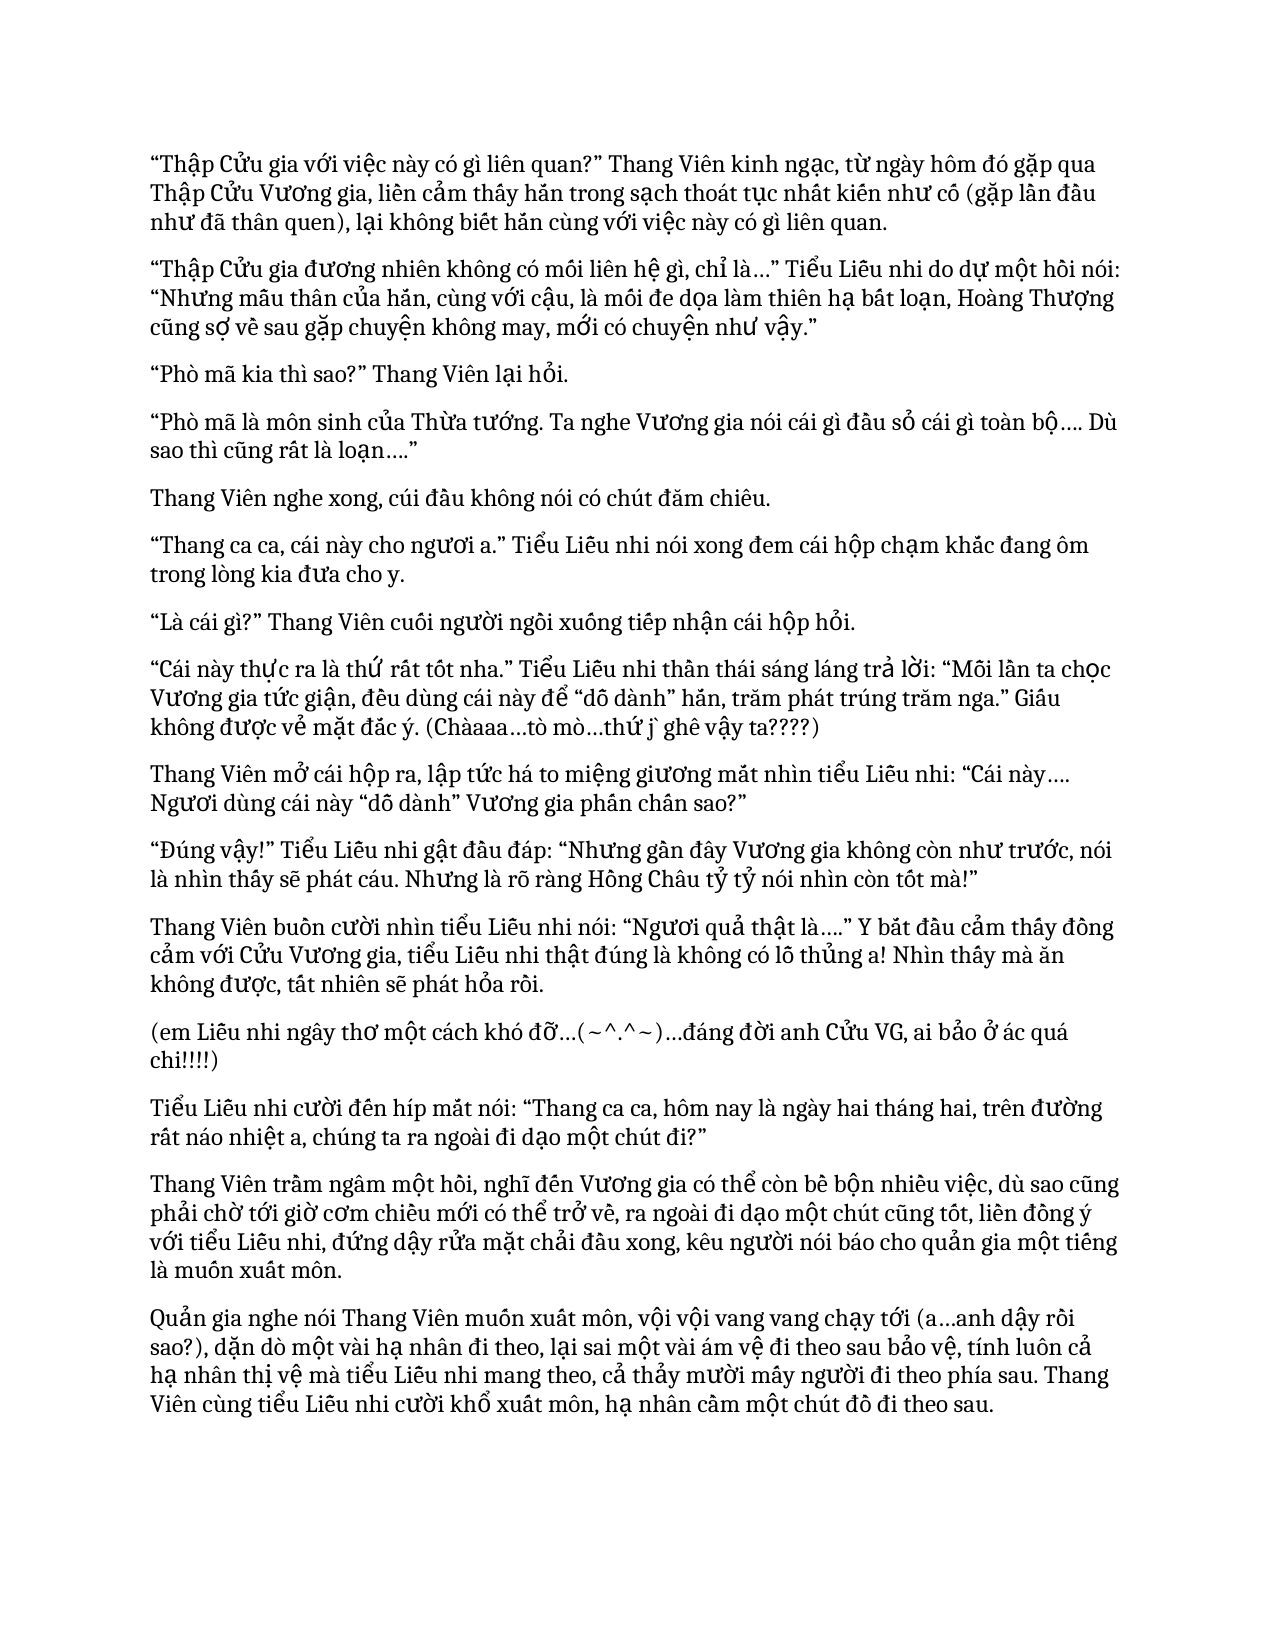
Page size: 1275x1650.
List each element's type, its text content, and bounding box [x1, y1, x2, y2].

text Tiểu Liễu nhi cười đến híp mắt nói: “Thang ca ca, hôm nay là ngày hai tháng hai, trên đường rất náo nhiệt a, chúng ta ra ngoài đi dạo một chút đi?” [150, 1094, 1125, 1151]
text “Phò mã kia thì sao?” Thang Viên lại hỏi. [150, 360, 1125, 389]
text “Là cái gì?” Thang Viên cuối người ngồi xuống tiếp nhận cái hộp hỏi. [150, 607, 1125, 636]
text Thang Viên mở cái hộp ra, lập tức há to miệng giương mắt nhìn tiểu Liễu nhi: “Cái này…. Ngươi dùng cái này “dỗ dành” Vương gia phấn chấn sao?” [150, 760, 1125, 817]
text Thang Viên trầm ngâm một hồi, nghĩ đến Vương gia có thể còn bề bộn nhiều việc, dù sao cũng phải chờ tới giờ cơm chiều mới có thể trở về, ra ngoài đi dạo một chút cũng tốt, liền đồng ý với tiểu Liễu nhi, đứng dậy rửa mặt chải đầu xong, kêu người nói báo cho quản gia một tiếng là muốn xuất môn. [150, 1170, 1125, 1285]
text “Phò mã là môn sinh của Thừa tướng. Ta nghe Vương gia nói cái gì đầu sỏ cái gì toàn bộ…. Dù sao thì cũng rất là loạn….” [150, 407, 1125, 465]
text “Thang ca ca, cái này cho ngươi a.” Tiểu Liễu nhi nói xong đem cái hộp chạm khắc đang ôm trong lòng kia đưa cho y. [150, 531, 1125, 589]
text “Cái này thực ra là thứ rất tốt nha.” Tiểu Liễu nhi thần thái sáng láng trả lời: “Mỗi lần ta chọc Vương gia tức giận, đều dùng cái này để “dỗ dành” hắn, trăm phát trúng trăm nga.” Giấu không được vẻ mặt đắc ý. (Chàaaa…tò mò…thứ j` ghê vậy ta????) [150, 655, 1125, 741]
text Thang Viên buồn cười nhìn tiểu Liễu nhi nói: “Ngươi quả thật là….” Y bắt đầu cảm thấy đồng cảm với Cửu Vương gia, tiểu Liễu nhi thật đúng là không có lỗ thủng a! Nhìn thấy mà ăn không được, tất nhiên sẽ phát hỏa rồi. [150, 912, 1125, 999]
text “Đúng vậy!” Tiểu Liễu nhi gật đầu đáp: “Nhưng gần đây Vương gia không còn như trước, nói là nhìn thấy sẽ phát cáu. Nhưng là rõ ràng Hồng Châu tỷ tỷ nói nhìn còn tốt mà!” [150, 836, 1125, 894]
text (em Liễu nhi ngây thơ một cách khó đỡ…(~^.^~)…đáng đời anh Cửu VG, ai bảo ở ác quá chi!!!!) [150, 1017, 1125, 1075]
text “Thập Cửu gia đương nhiên không có mối liên hệ gì, chỉ là…” Tiểu Liễu nhi do dự một hồi nói: “Nhưng mẫu thân của hắn, cùng với cậu, là mối đe dọa làm thiên hạ bất loạn, Hoàng Thượng cũng sợ về sau gặp chuyện không may, mới có chuyện như vậy.” [150, 255, 1125, 341]
text Quản gia nghe nói Thang Viên muốn xuất môn, vội vội vang vang chạy tới (a…anh dậy rồi sao?), dặn dò một vài hạ nhân đi theo, lại sai một vài ám vệ đi theo sau bảo vệ, tính luôn cả hạ nhân thị vệ mà tiểu Liễu nhi mang theo, cả thảy mười mấy người đi theo phía sau. Thang Viên cùng tiểu Liễu nhi cười khổ xuất môn, hạ nhân cầm một chút đồ đi theo sau. [150, 1304, 1125, 1419]
text Thang Viên nghe xong, cúi đầu không nói có chút đăm chiêu. [150, 484, 1125, 512]
text “Thập Cửu gia với việc này có gì liên quan?” Thang Viên kinh ngạc, từ ngày hôm đó gặp qua Thập Cửu Vương gia, liền cảm thấy hắn trong sạch thoát tục nhất kiến như cố (gặp lần đầu như đã thân quen), lại không biết hắn cùng với việc này có gì liên quan. [150, 150, 1125, 236]
